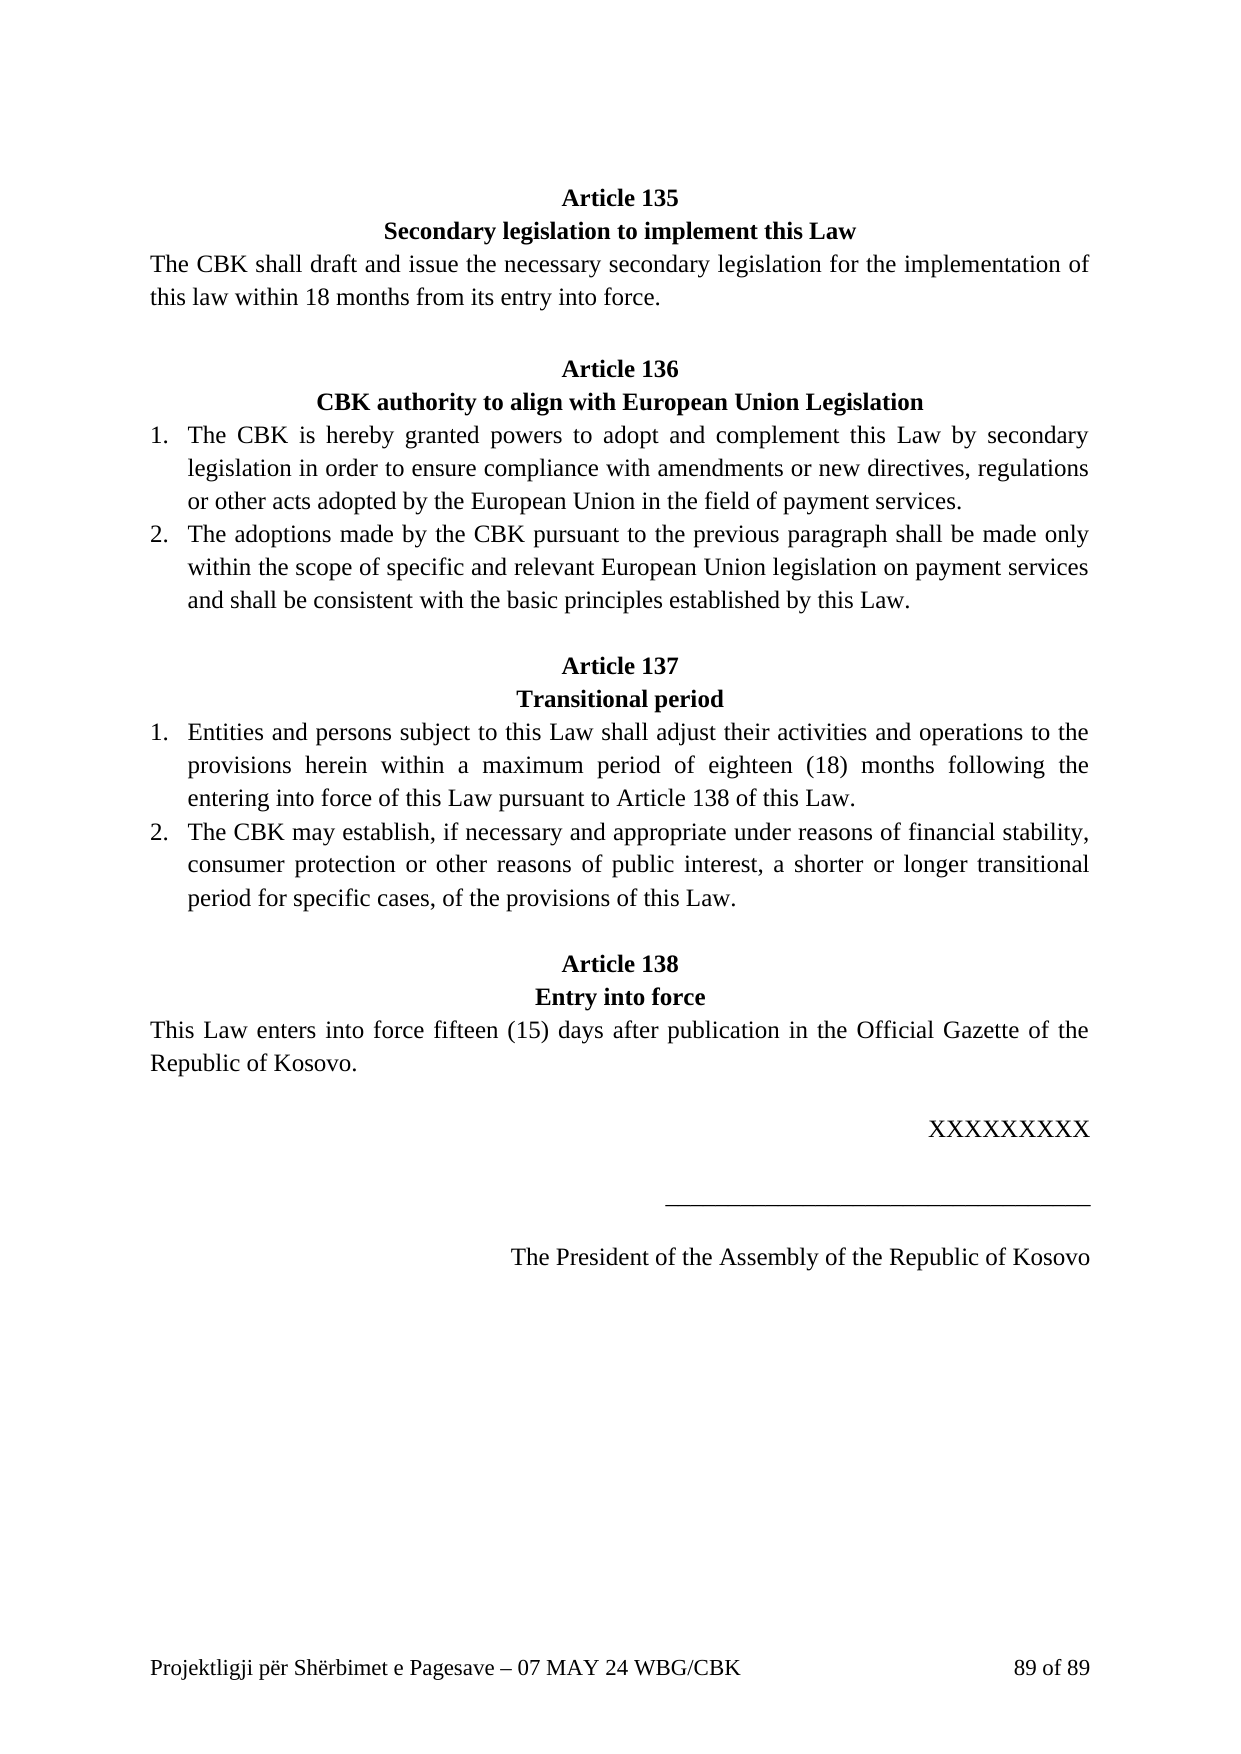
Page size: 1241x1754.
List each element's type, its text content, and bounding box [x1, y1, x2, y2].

list The adoptions made by the CBK pursuant to the previous paragraph shall be made only within the scope of specific and relevant European Union legislation on payment services and shall be consistent with the basic principles established by this Law. [150, 519, 1090, 614]
text Article 138 [150, 949, 1090, 977]
text Article 135 [150, 183, 1090, 212]
text CBK authority to align with European Union Legislation [150, 387, 1090, 416]
text Article 137 [150, 651, 1090, 680]
text Transitional period [150, 684, 1090, 713]
text The President of the Assembly of the Republic of Kosovo [150, 1242, 1090, 1270]
text Article 136 [150, 354, 1090, 383]
list The CBK may establish, if necessary and appropriate under reasons of financial stability, consumer protection or other reasons of public interest, a shorter or longer transitional period for specific cases, of the provisions of this Law. [150, 817, 1090, 911]
text The CBK shall draft and issue the necessary secondary legislation for the implementation of this law within 18 months from its entry into force. [150, 249, 1090, 311]
text Entry into force [150, 982, 1090, 1010]
text __________________________________ [150, 1180, 1090, 1208]
list Entities and persons subject to this Law shall adjust their activities and operations to the provisions herein within a maximum period of eighteen (18) months following the entering into force of this Law pursuant to Article 138 of this Law. [150, 717, 1090, 812]
list The CBK is hereby granted powers to adopt and complement this Law by secondary legislation in order to ensure compliance with amendments or new directives, regulations or other acts adopted by the European Union in the field of payment services. [150, 420, 1090, 515]
text Secondary legislation to implement this Law [150, 216, 1090, 245]
text This Law enters into force fifteen (15) days after publication in the Official Gazette of the Republic of Kosovo. [150, 1015, 1090, 1076]
text XXXXXXXXX [150, 1114, 1090, 1142]
